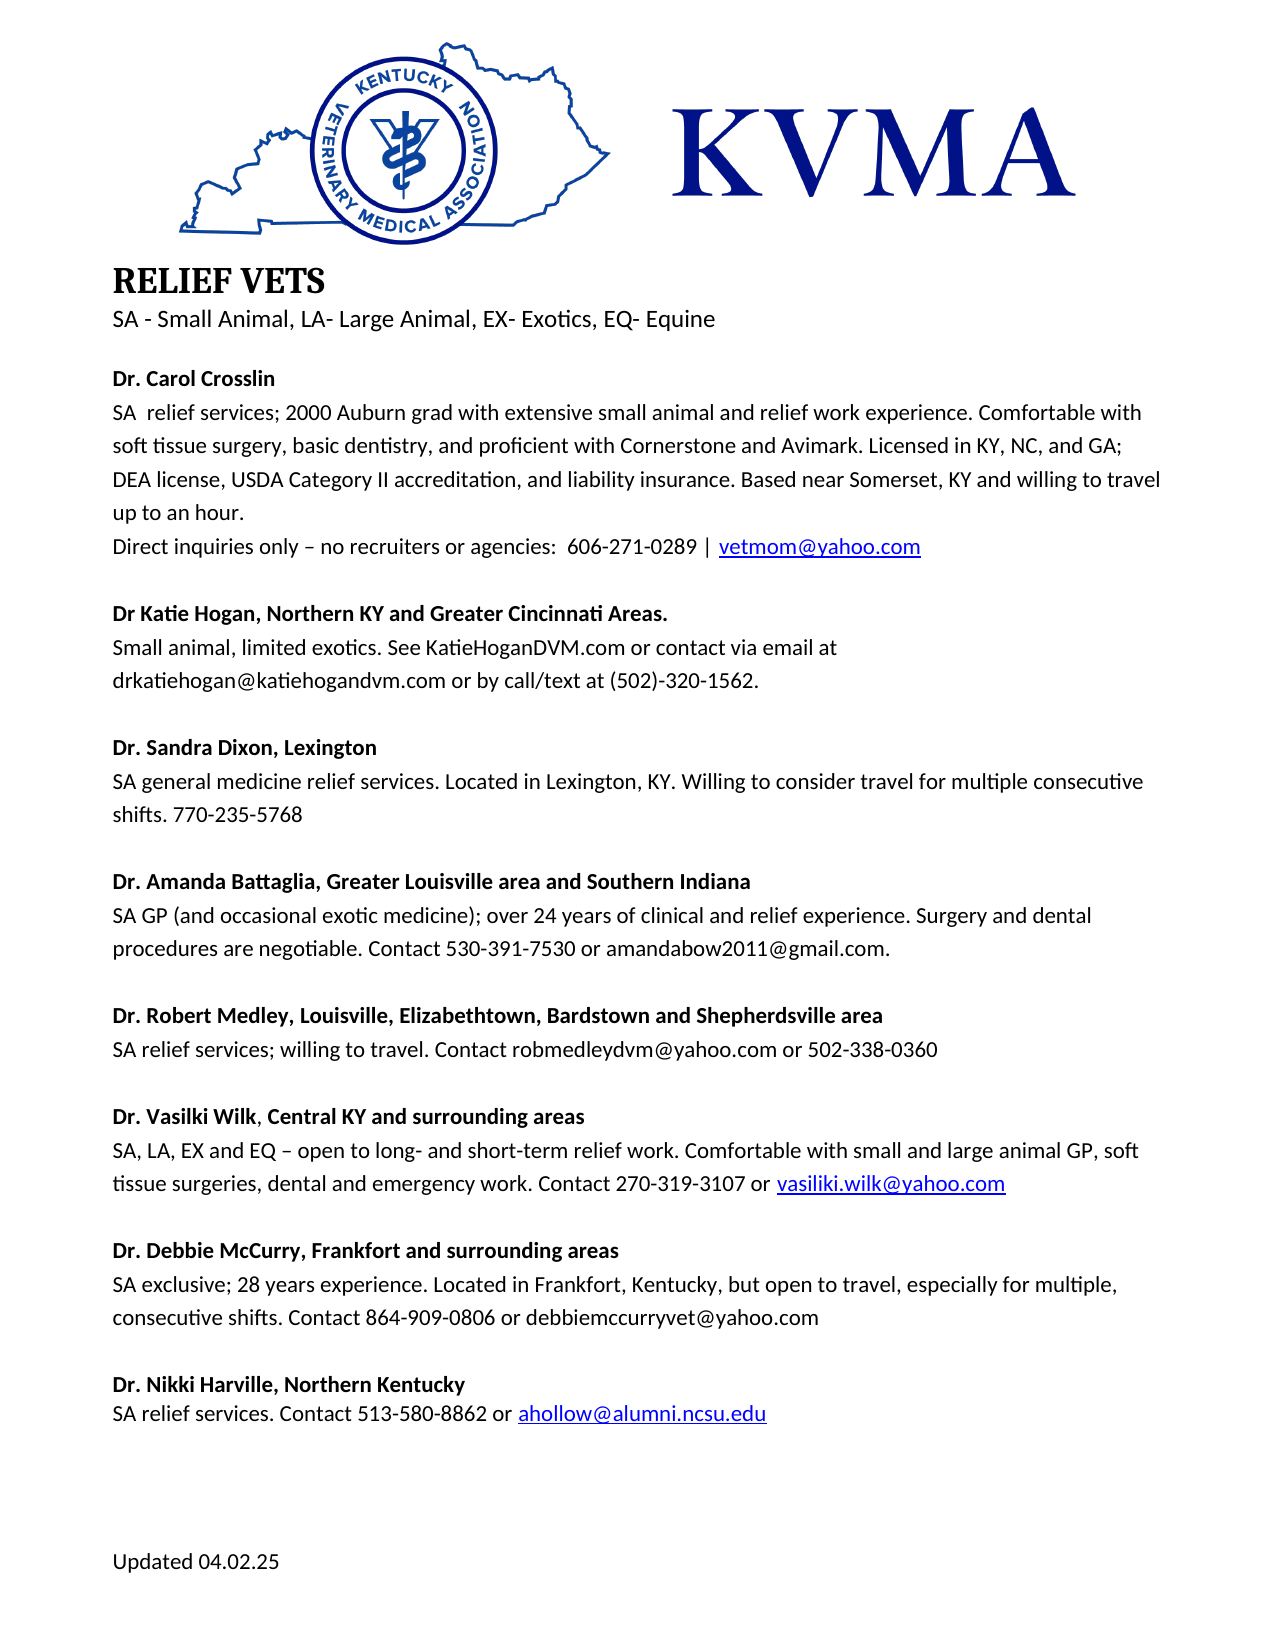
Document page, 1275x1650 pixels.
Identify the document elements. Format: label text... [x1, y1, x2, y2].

text Dr. Robert Medley, Louisville, Elizabethtown, Bardstown and Shepherdsville area SA relief services; willing to travel. Contact robmedleydvm@yahoo.com or 502-338-0360 [112, 1002, 1162, 1063]
text Dr. Carol Crosslin [112, 364, 1162, 392]
text Dr. Nikki Harville, Northern Kentucky SA relief services. Contact 513-580-8862 or ahollow@alumni.ncsu.edu [112, 1371, 1162, 1427]
text Direct inquiries only – no recruiters or agencies: 606-271-0289 | vetmom@yahoo.com [112, 532, 1162, 560]
picture [176, 40, 1077, 247]
text Dr. Debbie McCurry, Frankfort and surrounding areas SA exclusive; 28 years experience. Located in Frankfort, Kentucky, but open to travel, especially for multiple, consecutive shifts. Contact 864-909-0806 or debbiemccurryvet@yahoo.com [112, 1236, 1162, 1332]
text Dr Katie Hogan, Northern KY and Greater Cincinnati Areas. [112, 599, 1162, 627]
text SA general medicine relief services. Located in Lexington, KY. Willing to consider travel for multiple consecutive shifts. 770-235-5768 [112, 767, 1162, 828]
text SA - Small Animal, LA- Large Animal, EX- Exotics, EQ- Equine [112, 303, 1162, 334]
text RELIEF VETS [112, 260, 1162, 303]
text Small animal, limited exotics. See KatieHoganDVM.com or contact via email at drkatiehogan@katiehogandvm.com or by call/text at (502)-320-1562. [112, 633, 1162, 694]
text Dr. Amanda Battaglia, Greater Louisville area and Southern Indiana [112, 834, 1162, 896]
text SA relief services; 2000 Auburn grad with extensive small animal and relief work experience. Comfortable with soft tissue surgery, basic dentistry, and proficient with Cornerstone and Avimark. Licensed in KY, NC, and GA; DEA license, USDA Category II accreditation, and liability insurance. Based near Somerset, KY and willing to travel up to an hour. [112, 398, 1162, 527]
text SA GP (and occasional exotic medicine); over 24 years of clinical and relief experience. Surgery and dental procedures are negotiable. Contact 530-391-7530 or amandabow2011@gmail.com. [112, 901, 1162, 963]
text Dr. Vasilki Wilk, Central KY and surrounding areas SA, LA, EX and EQ – open to long- and short-term relief work. Comfortable with small and large animal GP, soft tissue surgeries, dental and emergency work. Contact 270-319-3107 or vasiliki.wilk@yahoo.com [112, 1102, 1162, 1197]
text Dr. Sandra Dixon, Lexington [112, 733, 1162, 761]
